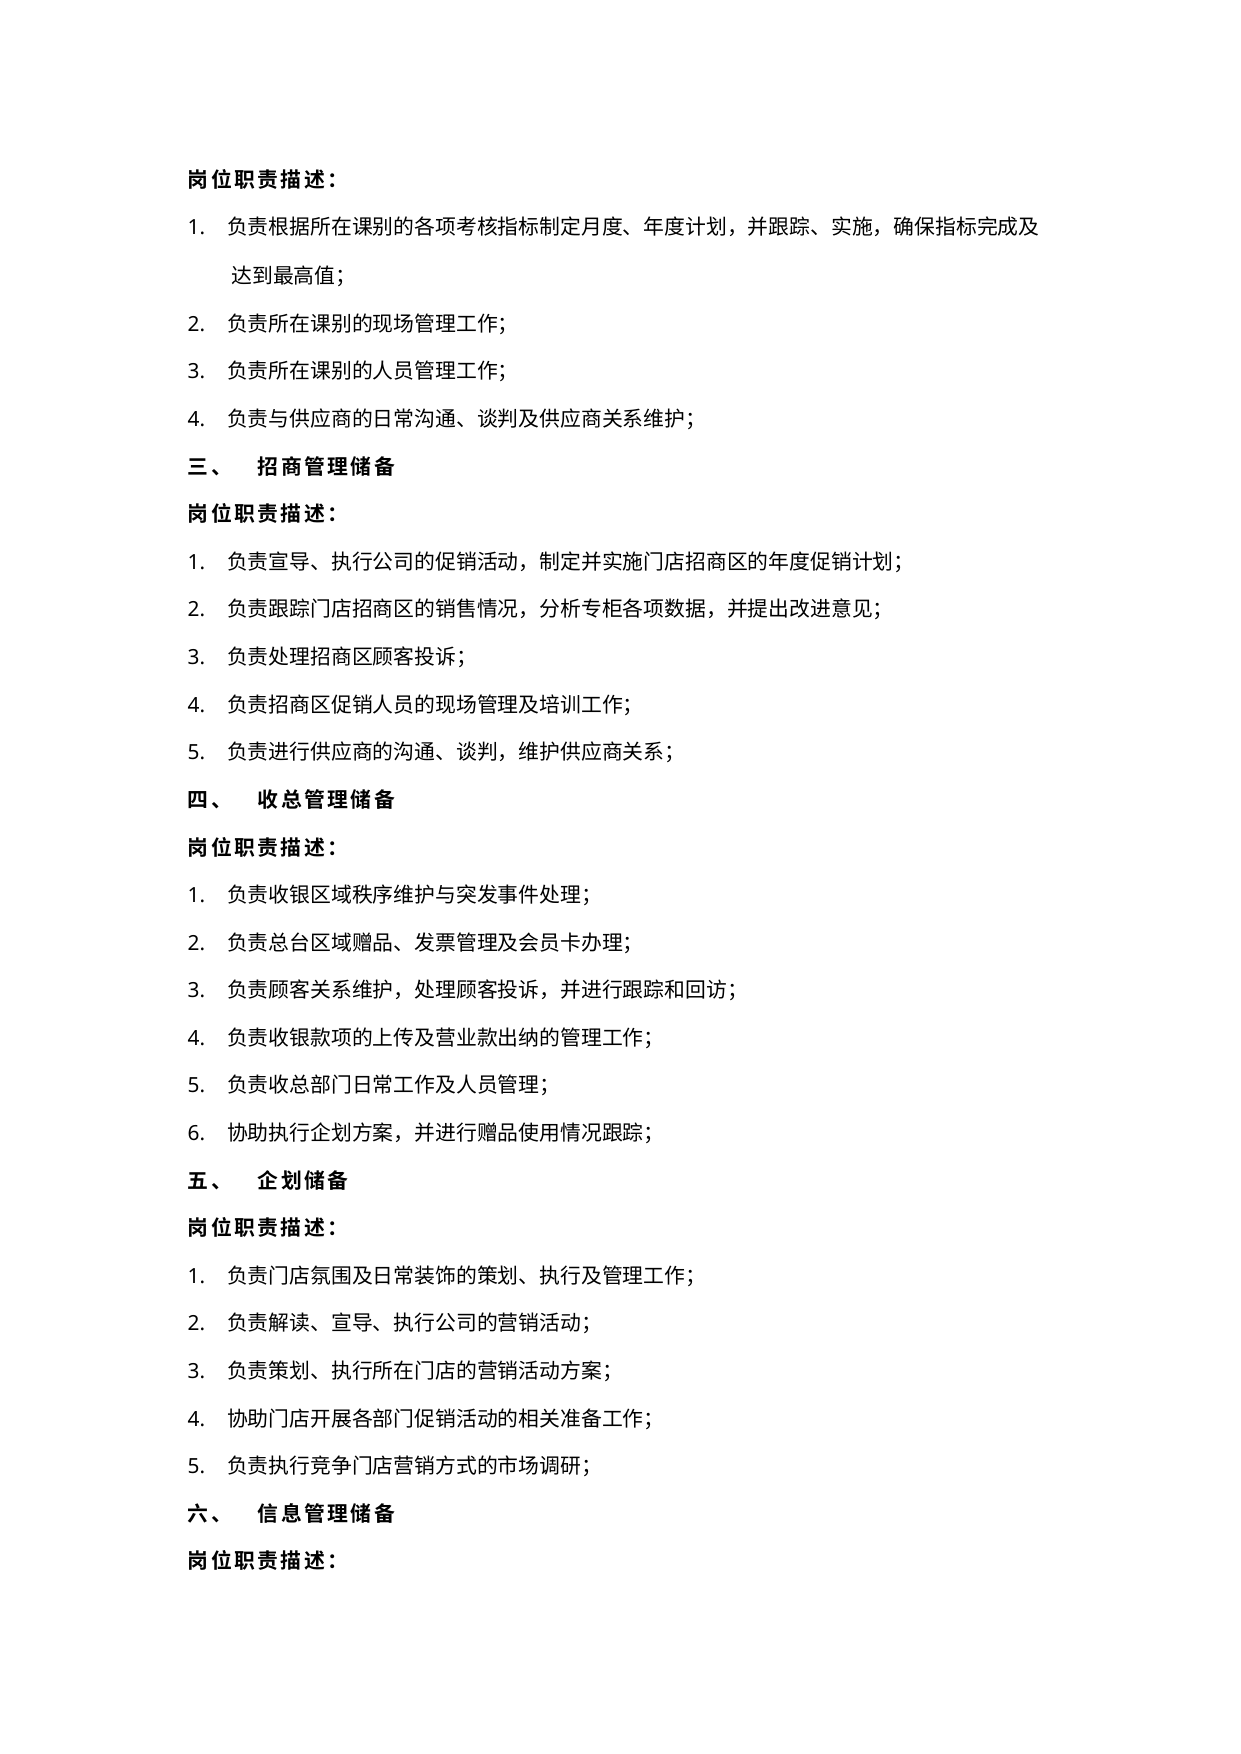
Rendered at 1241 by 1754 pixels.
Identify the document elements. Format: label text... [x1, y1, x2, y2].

text 3. 负责策划、执行所在门店的营销活动方案； [187, 1353, 1053, 1386]
text 1. 负责门店氛围及日常装饰的策划、执行及管理工作； [187, 1258, 1053, 1291]
text 3. 负责处理招商区顾客投诉； [187, 639, 1053, 672]
text 2. 负责所在课别的现场管理工作； [187, 306, 1053, 338]
text 岗位职责描述： [187, 1544, 1053, 1576]
text 6. 协助执行企划方案，并进行赠品使用情况跟踪； [187, 1115, 1053, 1148]
text 1. 负责根据所在课别的各项考核指标制定月度、年度计划，并跟踪、实施，确保指标完成及达到最高值； [187, 209, 1053, 291]
text 2. 负责跟踪门店招商区的销售情况，分析专柜各项数据，并提出改进意见； [187, 592, 1053, 624]
text 1. 负责宣导、执行公司的促销活动，制定并实施门店招商区的年度促销计划； [187, 544, 1053, 576]
text 六、 信息管理储备 [187, 1496, 1053, 1528]
text 5. 负责收总部门日常工作及人员管理； [187, 1068, 1053, 1100]
text 岗位职责描述： [187, 1210, 1053, 1243]
text 4. 负责招商区促销人员的现场管理及培训工作； [187, 687, 1053, 719]
text 五、 企划储备 [187, 1163, 1053, 1195]
text 5. 负责进行供应商的沟通、谈判，维护供应商关系； [187, 734, 1053, 767]
text 岗位职责描述： [187, 829, 1053, 862]
text 4. 负责收银款项的上传及营业款出纳的管理工作； [187, 1020, 1053, 1052]
text 岗位职责描述： [187, 162, 1053, 194]
text 四、 收总管理储备 [187, 782, 1053, 814]
text 2. 负责总台区域赠品、发票管理及会员卡办理； [187, 925, 1053, 957]
text 1. 负责收银区域秩序维护与突发事件处理； [187, 877, 1053, 910]
text 岗位职责描述： [187, 496, 1053, 529]
text 4. 协助门店开展各部门促销活动的相关准备工作； [187, 1401, 1053, 1433]
text 2. 负责解读、宣导、执行公司的营销活动； [187, 1306, 1053, 1338]
text 3. 负责所在课别的人员管理工作； [187, 353, 1053, 386]
text 三、 招商管理储备 [187, 449, 1053, 481]
text 3. 负责顾客关系维护，处理顾客投诉，并进行跟踪和回访； [187, 972, 1053, 1005]
text 4. 负责与供应商的日常沟通、谈判及供应商关系维护； [187, 401, 1053, 434]
text 5. 负责执行竞争门店营销方式的市场调研； [187, 1448, 1053, 1481]
